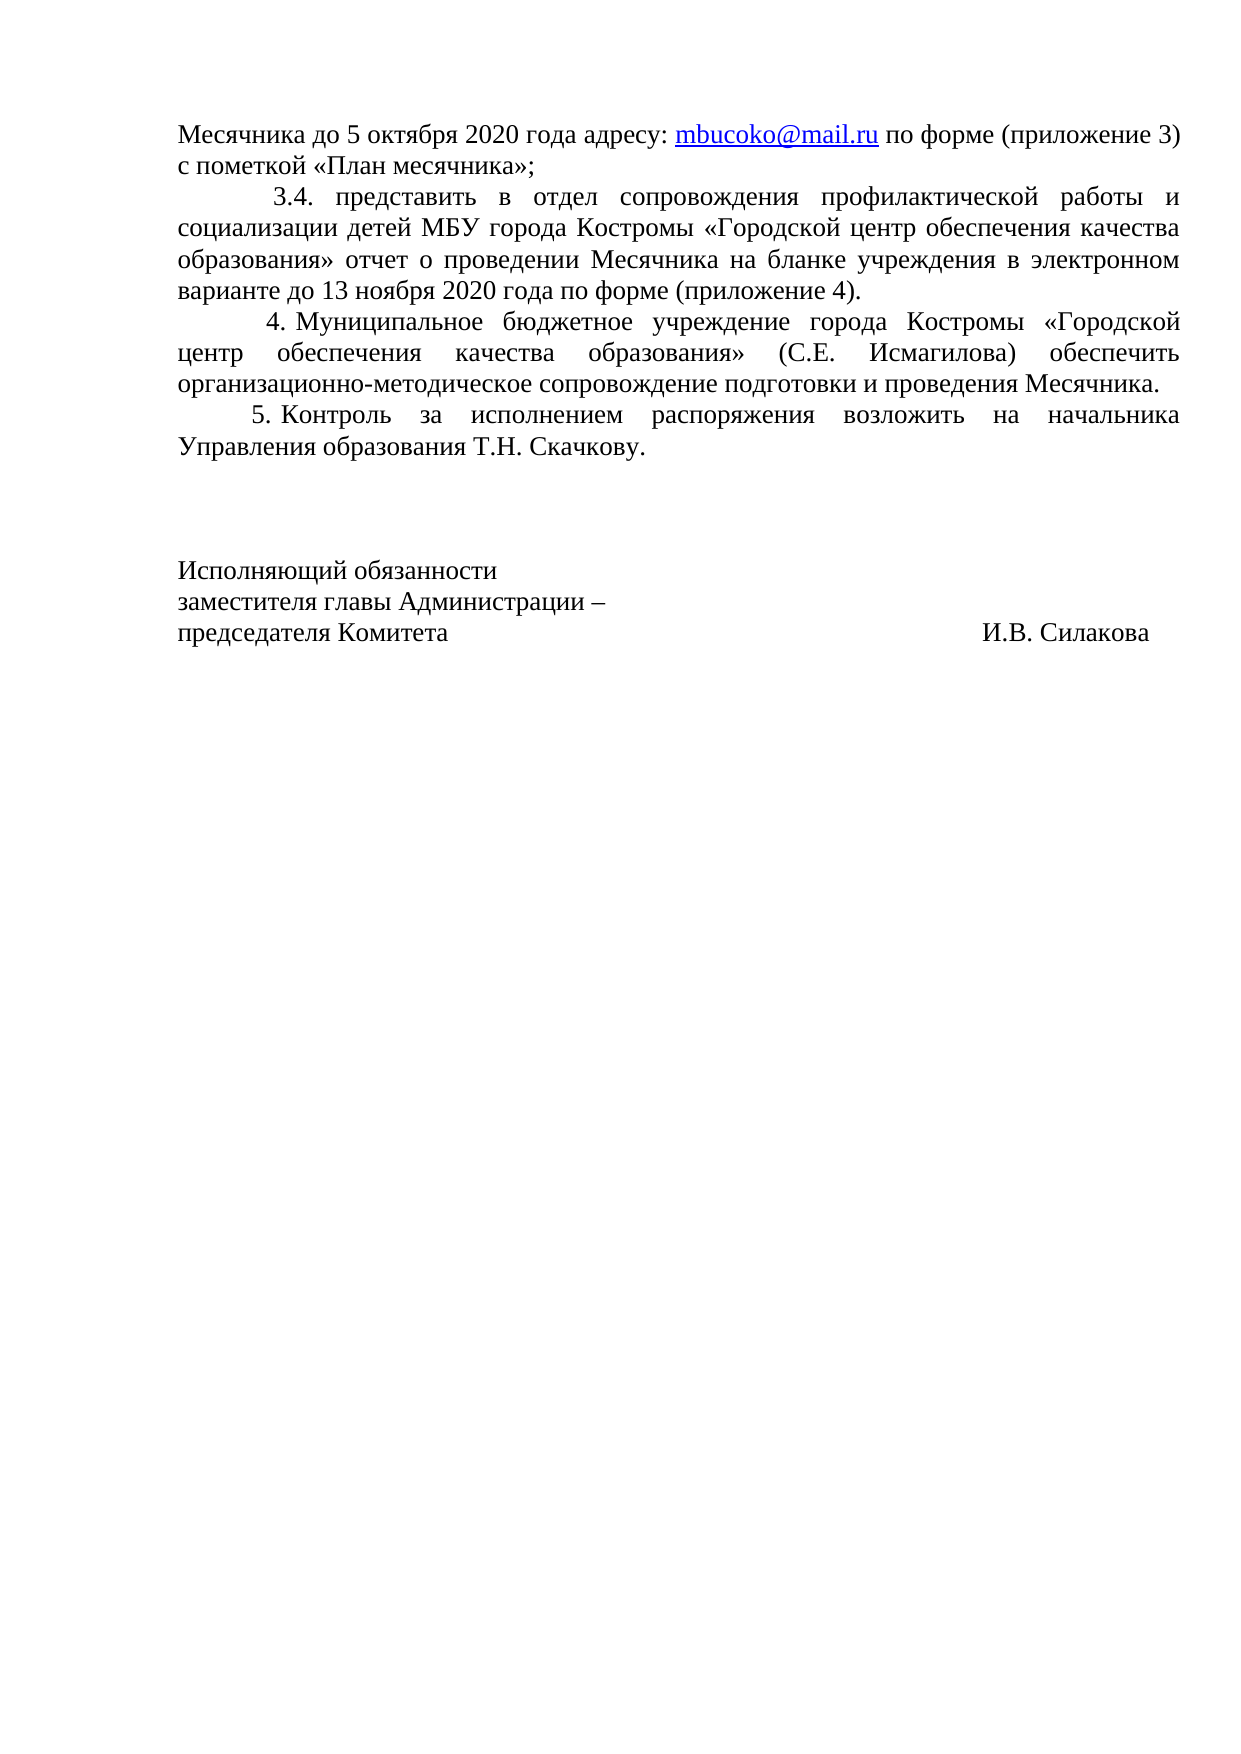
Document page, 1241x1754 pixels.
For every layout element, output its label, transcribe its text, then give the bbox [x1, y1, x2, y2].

list Контроль за исполнением распоряжения возложить на начальника Управления образования Т.Н. Скачкову. [177, 398, 1181, 461]
text председателя Комитета И.В. Силакова [177, 616, 1181, 648]
list Муниципальное бюджетное учреждение города Костромы «Городской центр обеспечения качества образования» (С.Е. Исмагилова) обеспечить организационно-методическое сопровождение подготовки и проведения Месячника. [177, 305, 1181, 398]
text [177, 118, 1181, 180]
text 3.4. представить в отдел сопровождения профилактической работы и социализации детей МБУ города Костромы «Городской центр обеспечения качества образования» отчет о проведении Месячника на бланке учреждения в электронном варианте до 13 ноября 2020 года по форме (приложение 4). [177, 180, 1181, 305]
text Исполняющий обязанности [177, 554, 1181, 585]
text заместителя главы Администрации – [177, 585, 1181, 616]
